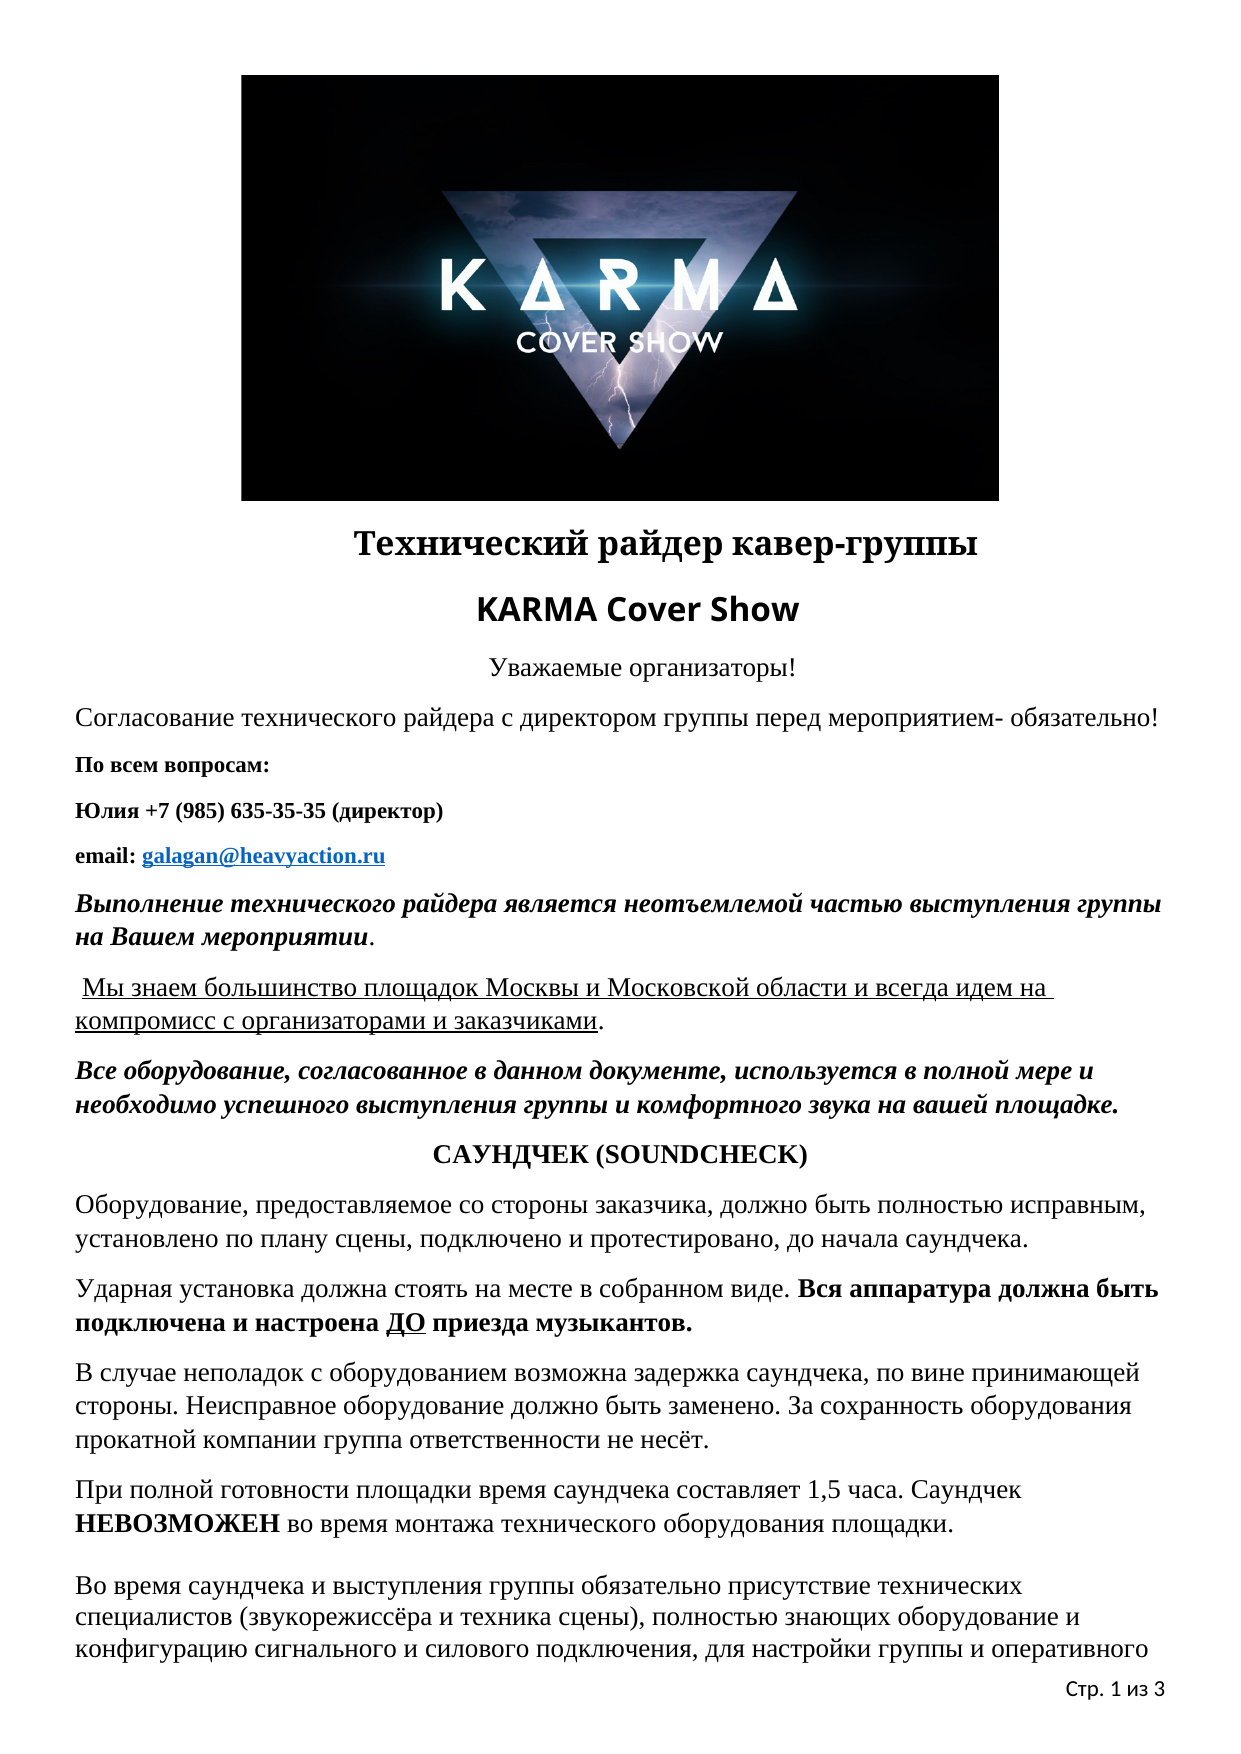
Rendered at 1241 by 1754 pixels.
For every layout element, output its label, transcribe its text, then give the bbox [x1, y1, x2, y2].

text В случае неполадок с оборудованием возможна задержка саундчека, по вине принимающей стороны. Неисправное оборудование должно быть заменено. За сохранность оборудования прокатной компании группа ответственности не несёт. [75, 1356, 1165, 1454]
text Ударная установка должна стоять на месте в собранном виде. Вся аппаратура должна быть подключена и настроена ДО приезда музыкантов. [75, 1272, 1165, 1337]
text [75, 1569, 1165, 1663]
text Юлия +7 (985) 635-35-35 (директор) [75, 797, 1165, 823]
text По всем вопросам: [75, 752, 1165, 778]
text Согласование технического райдера с директором группы перед мероприятием- обязательно! [75, 701, 1165, 732]
text САУНДЧЕК (SOUNDCHECK) [75, 1138, 1165, 1169]
text Все оборудование, согласованное в данном документе, используется в полной мере и необходимо успешного выступления группы и комфортного звука на вашей площадке. [75, 1054, 1165, 1119]
text Выполнение технического райдера является неотъемлемой частью выступления группы на Вашем мероприятии. [75, 887, 1165, 952]
text email: galagan@heavyaction.ru [75, 842, 1165, 868]
text Уважаемые организаторы! [75, 651, 1165, 682]
text Оборудование, предоставляемое со стороны заказчика, должно быть полностью исправным, установлено по плану сцены, подключено и протестировано, до начала саундчека. [75, 1188, 1165, 1253]
text KARMA Cover Show [75, 586, 1165, 631]
text При полной готовности площадки время саундчека составляет 1,5 часа. Саундчек НЕВОЗМОЖЕН во время монтажа технического оборудования площадки. [75, 1473, 1165, 1538]
text Технический райдер кавер-группы [75, 520, 1165, 565]
picture [241, 75, 999, 501]
text Мы знаем большинство площадок Москвы и Московской области и всегда идем на компромисс с организаторами и заказчиками. [75, 971, 1165, 1035]
